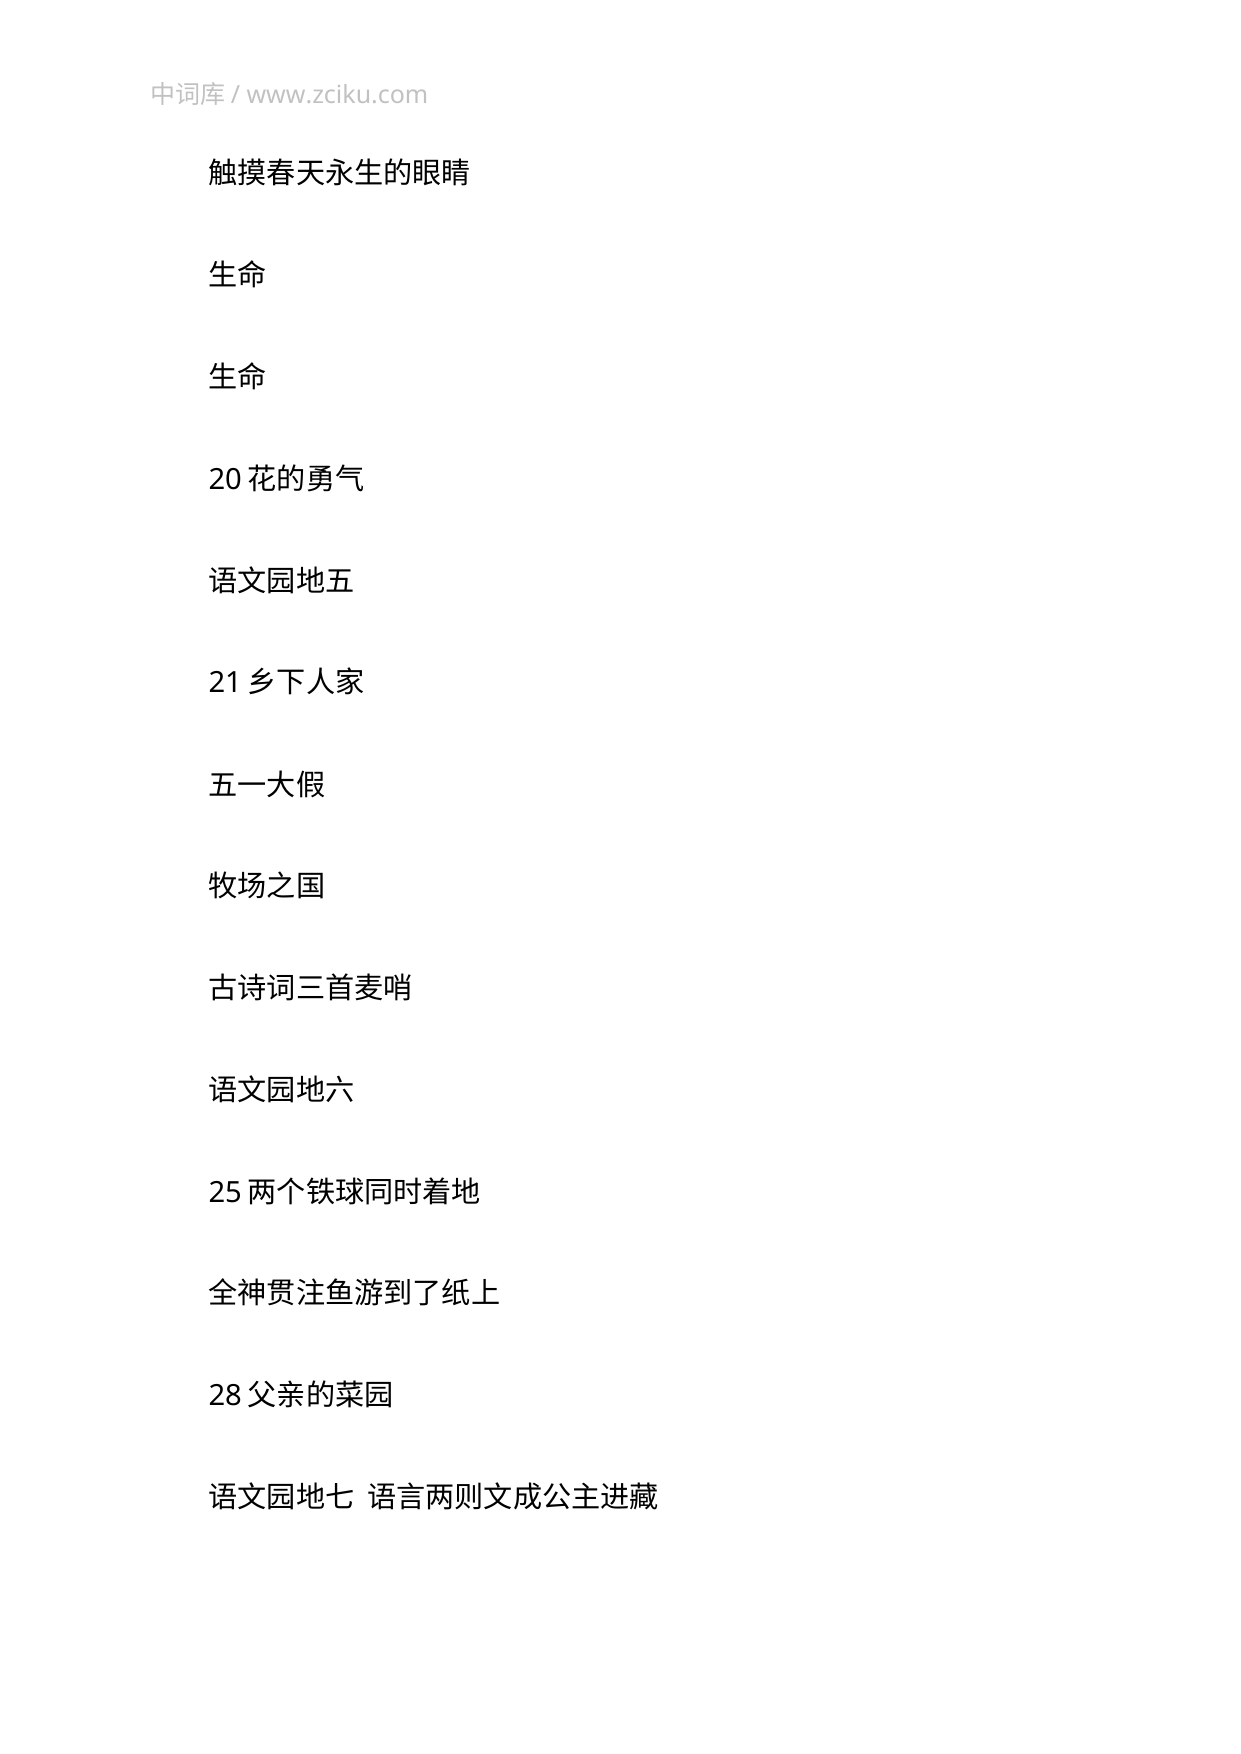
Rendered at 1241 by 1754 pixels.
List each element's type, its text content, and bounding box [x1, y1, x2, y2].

text 古诗词三首麦哨 [150, 964, 1090, 1007]
text 20花的勇气 [150, 455, 1090, 498]
text 21乡下人家 [150, 659, 1090, 701]
text 五一大假 [150, 761, 1090, 803]
text 语文园地五 [150, 557, 1090, 599]
text 28父亲的菜园 [150, 1372, 1090, 1414]
text 全神贯注鱼游到了纸上 [150, 1270, 1090, 1312]
text 生命 [150, 353, 1090, 396]
text 语文园地七 语言两则文成公主进藏 [150, 1474, 1090, 1516]
text 生命 [150, 252, 1090, 294]
text 25两个铁球同时着地 [150, 1168, 1090, 1211]
text 牧场之国 [150, 863, 1090, 905]
text 触摸春天永生的眼睛 [150, 150, 1090, 192]
text 语文园地六 [150, 1066, 1090, 1109]
